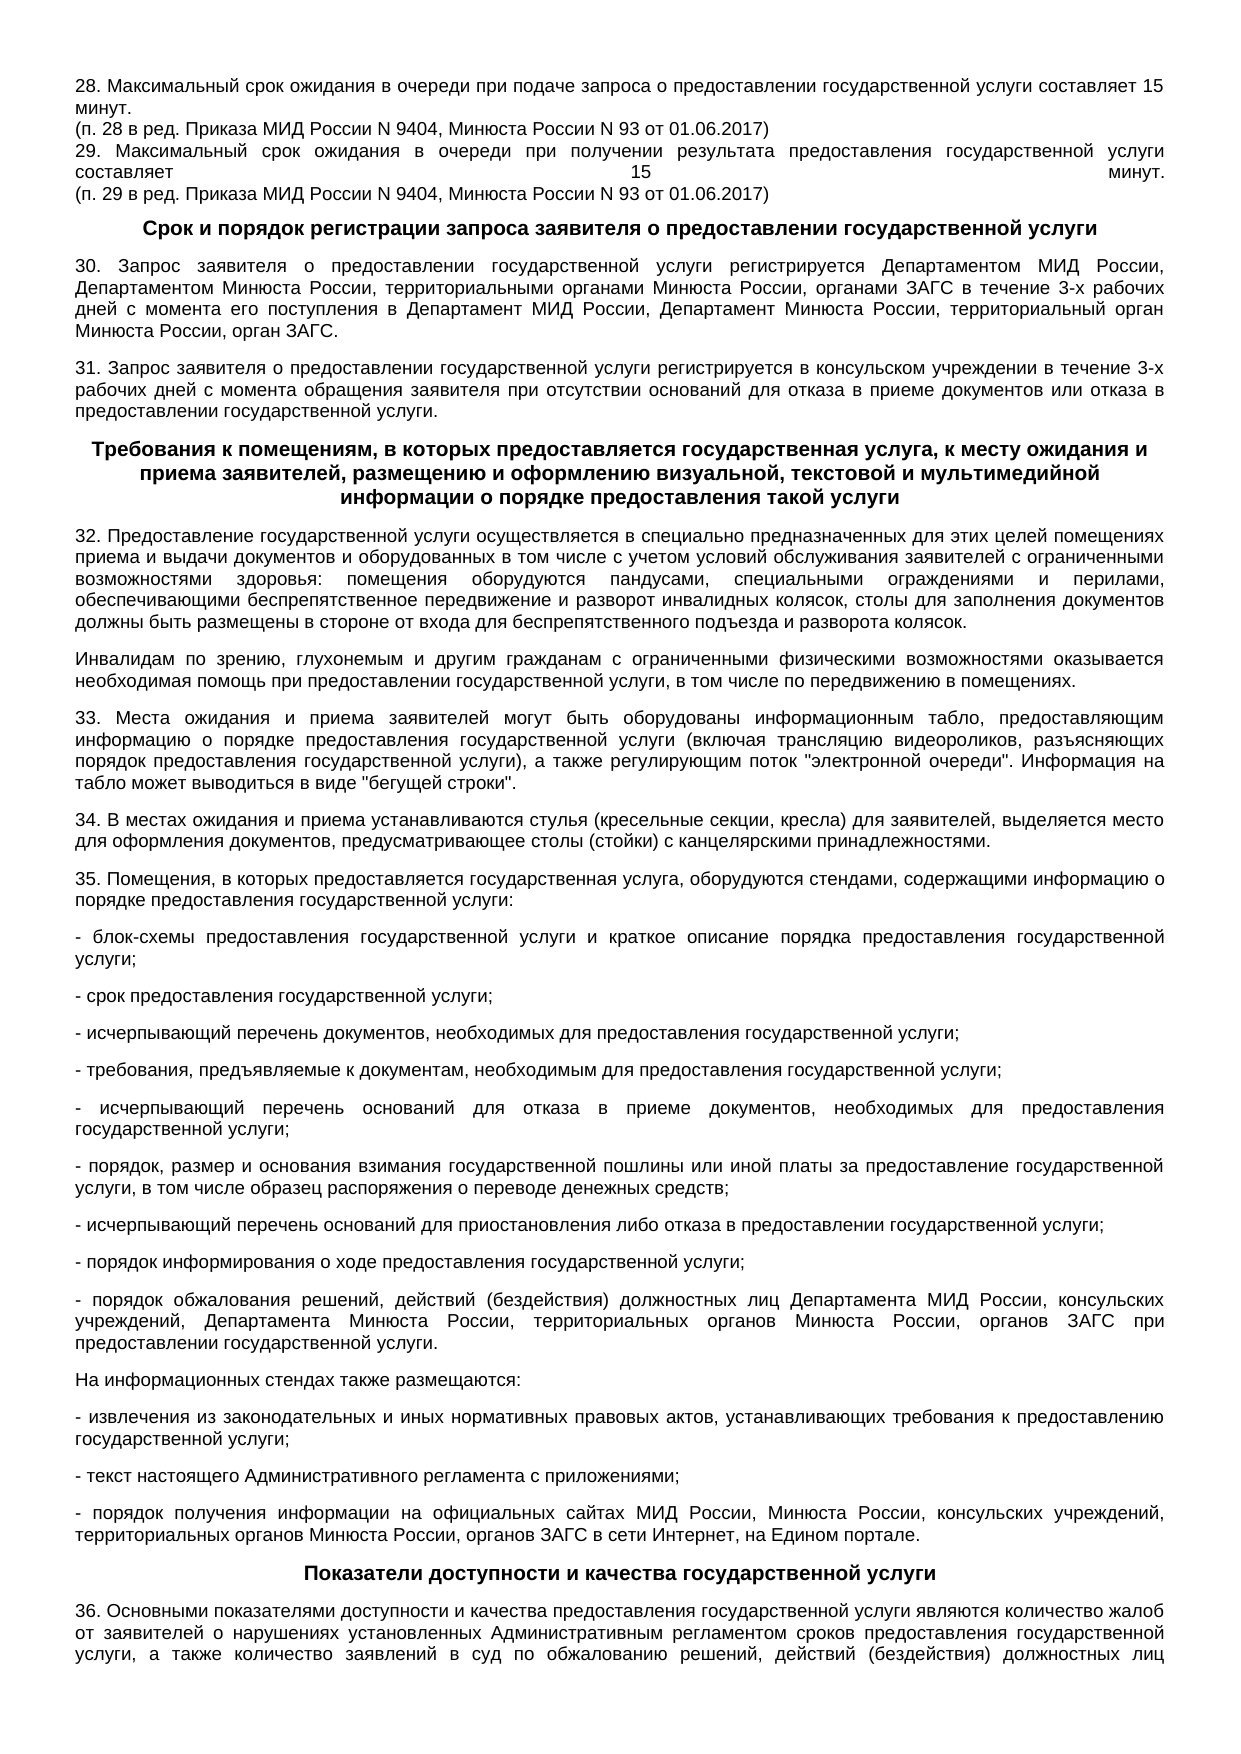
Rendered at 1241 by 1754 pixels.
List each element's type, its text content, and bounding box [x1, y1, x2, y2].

text - исчерпывающий перечень документов, необходимых для предоставления государственной услуги; [75, 1022, 1165, 1044]
text - исчерпывающий перечень оснований для отказа в приеме документов, необходимых для предоставления государственной услуги; [75, 1096, 1165, 1139]
text Инвалидам по зрению, глухонемым и другим гражданам с ограниченными физическими возможностями оказывается необходимая помощь при предоставлении государственной услуги, в том числе по передвижению в помещениях. [75, 648, 1165, 691]
text 35. Помещения, в которых предоставляется государственная услуга, оборудуются стендами, содержащими информацию о порядке предоставления государственной услуги: [75, 867, 1165, 911]
text 33. Места ожидания и приема заявителей могут быть оборудованы информационным табло, предоставляющим информацию о порядке предоставления государственной услуги (включая трансляцию видеороликов, разъясняющих порядок предоставления государственной услуги), а также регулирующим поток "электронной очереди". Информация на табло может выводиться в виде "бегущей строки". [75, 707, 1165, 793]
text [75, 1600, 1165, 1665]
text - срок предоставления государственной услуги; [75, 985, 1165, 1006]
text - блок-схемы предоставления государственной услуги и краткое описание порядка предоставления государственной услуги; [75, 926, 1165, 969]
text 29. Максимальный срок ожидания в очереди при получении результата предоставления государственной услуги составляет 15 минут. (п. 29 в ред. Приказа МИД России N 9404, Минюста России N 93 от 01.06.2017) [75, 140, 1165, 204]
text - порядок, размер и основания взимания государственной пошлины или иной платы за предоставление государственной услуги, в том числе образец распоряжения о переводе денежных средств; [75, 1155, 1165, 1198]
text - текст настоящего Административного регламента с приложениями; [75, 1464, 1165, 1486]
text Требования к помещениям, в которых предоставляется государственная услуга, к месту ожидания и приема заявителей, размещению и оформлению визуальной, текстовой и мультимедийной информации о порядке предоставления такой услуги [75, 437, 1165, 509]
text 31. Запрос заявителя о предоставлении государственной услуги регистрируется в консульском учреждении в течение 3-х рабочих дней с момента обращения заявителя при отсутствии оснований для отказа в приеме документов или отказа в предоставлении государственной услуги. [75, 357, 1165, 421]
text Показатели доступности и качества государственной услуги [75, 1561, 1165, 1584]
text - исчерпывающий перечень оснований для приостановления либо отказа в предоставлении государственной услуги; [75, 1214, 1165, 1236]
text - порядок информирования о ходе предоставления государственной услуги; [75, 1251, 1165, 1273]
text На информационных стендах также размещаются: [75, 1369, 1165, 1390]
text 28. Максимальный срок ожидания в очереди при подаче запроса о предоставлении государственной услуги составляет 15 минут. (п. 28 в ред. Приказа МИД России N 9404, Минюста России N 93 от 01.06.2017) [75, 75, 1165, 140]
text 34. В местах ожидания и приема устанавливаются стулья (кресельные секции, кресла) для заявителей, выделяется место для оформления документов, предусматривающее столы (стойки) с канцелярскими принадлежностями. [75, 809, 1165, 852]
text - требования, предъявляемые к документам, необходимым для предоставления государственной услуги; [75, 1059, 1165, 1081]
text - извлечения из законодательных и иных нормативных правовых актов, устанавливающих требования к предоставлению государственной услуги; [75, 1406, 1165, 1449]
text Срок и порядок регистрации запроса заявителя о предоставлении государственной услуги [75, 215, 1165, 239]
text - порядок обжалования решений, действий (бездействия) должностных лиц Департамента МИД России, консульских учреждений, Департамента Минюста России, территориальных органов Минюста России, органов ЗАГС при предоставлении государственной услуги. [75, 1288, 1165, 1353]
text 30. Запрос заявителя о предоставлении государственной услуги регистрируется Департаментом МИД России, Департаментом Минюста России, территориальными органами Минюста России, органами ЗАГС в течение 3-х рабочих дней с момента его поступления в Департамент МИД России, Департамент Минюста России, территориальный орган Минюста России, орган ЗАГС. [75, 255, 1165, 341]
text 32. Предоставление государственной услуги осуществляется в специально предназначенных для этих целей помещениях приема и выдачи документов и оборудованных в том числе с учетом условий обслуживания заявителей с ограниченными возможностями здоровья: помещения оборудуются пандусами, специальными ограждениями и перилами, обеспечивающими беспрепятственное передвижение и разворот инвалидных колясок, столы для заполнения документов должны быть размещены в стороне от входа для беспрепятственного подъезда и разворота колясок. [75, 524, 1165, 632]
text - порядок получения информации на официальных сайтах МИД России, Минюста России, консульских учреждений, территориальных органов Минюста России, органов ЗАГС в сети Интернет, на Едином портале. [75, 1502, 1165, 1545]
